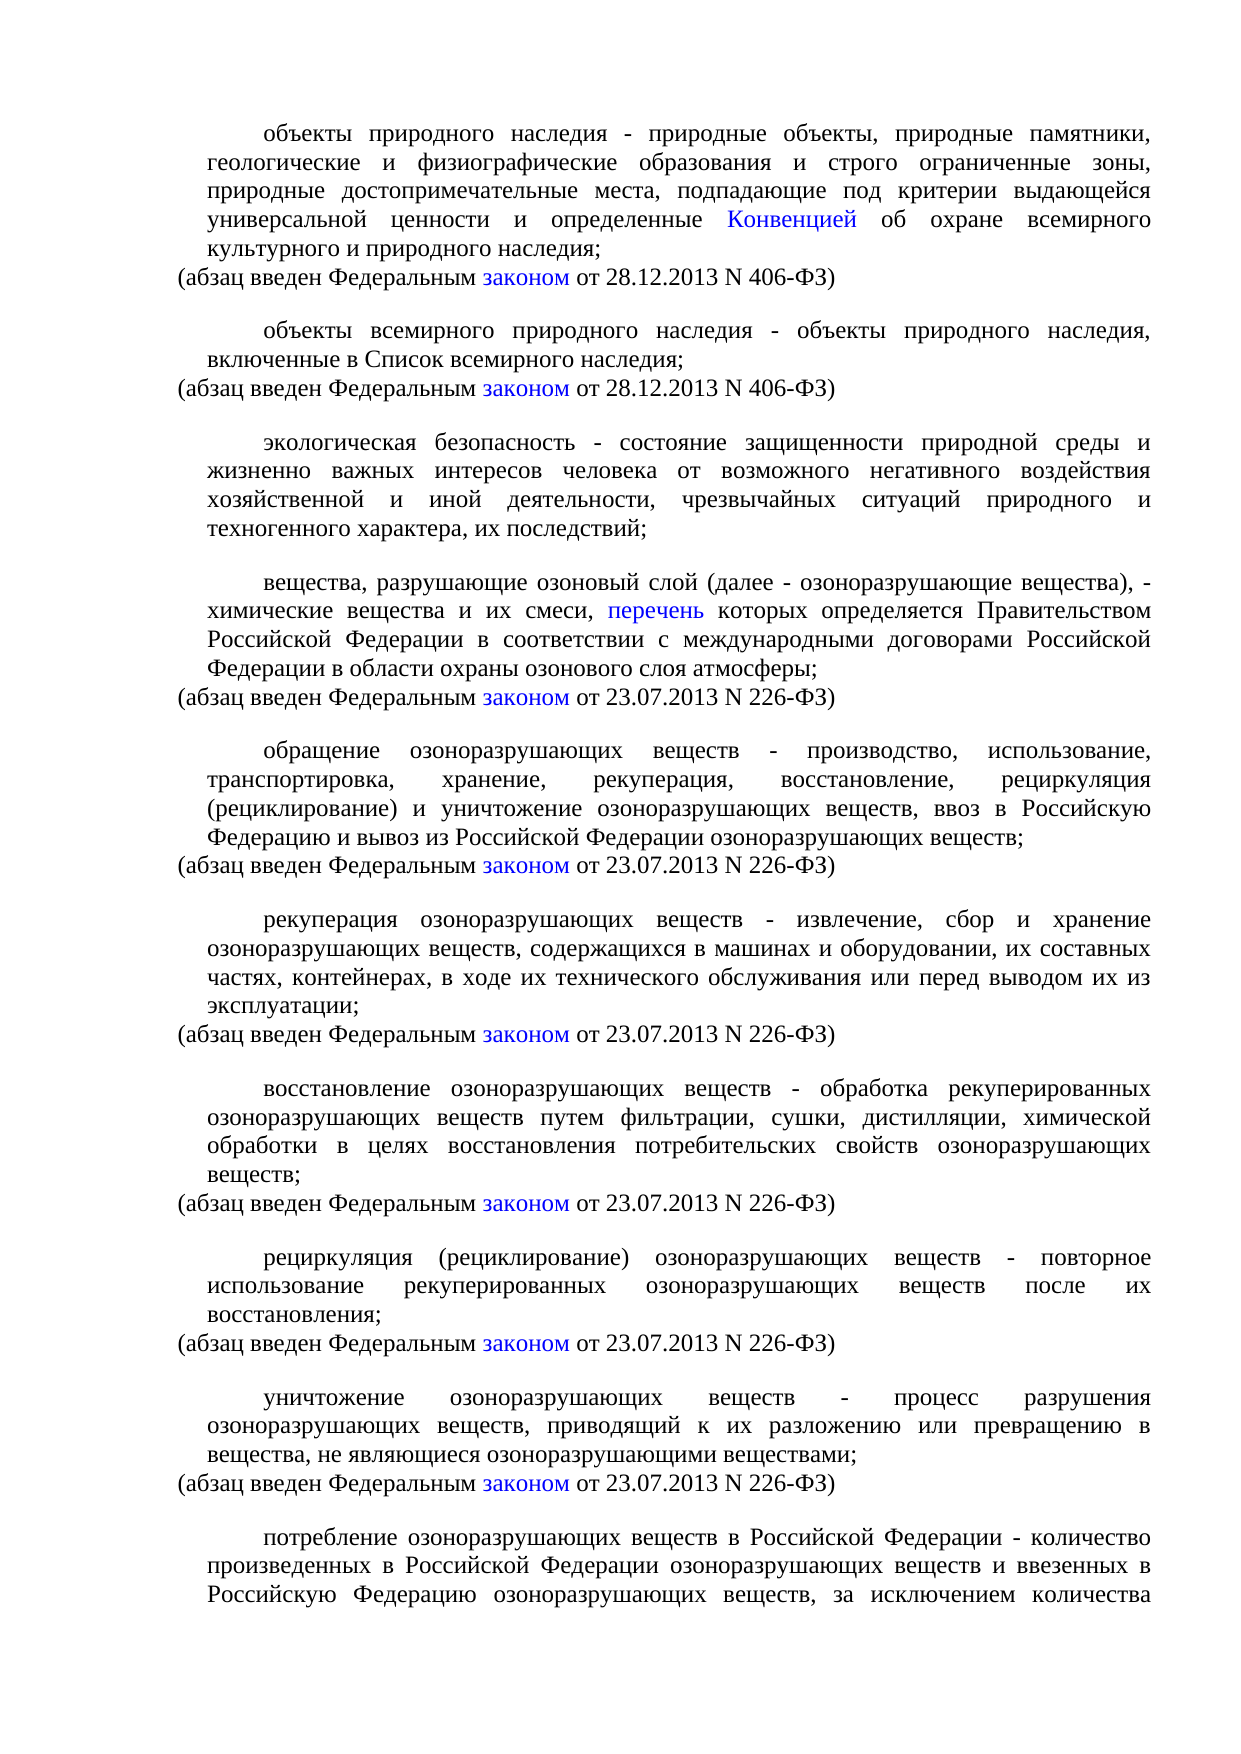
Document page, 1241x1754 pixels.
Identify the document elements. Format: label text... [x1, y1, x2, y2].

text восстановление озоноразрушающих веществ - обработка рекуперированных озоноразрушающих веществ путем фильтрации, сушки, дистилляции, химической обработки в целях восстановления потребительских свойств озоноразрушающих веществ; [207, 1073, 1152, 1188]
text (абзац введен Федеральным законом от 23.07.2013 N 226-ФЗ) [177, 1019, 1152, 1048]
text (абзац введен Федеральным законом от 23.07.2013 N 226-ФЗ) [177, 1468, 1152, 1497]
text вещества, разрушающие озоновый слой (далее - озоноразрушающие вещества), - химические вещества и их смеси, перечень которых определяется Правительством Российской Федерации в соответствии с международными договорами Российской Федерации в области охраны озонового слоя атмосферы; [207, 567, 1152, 682]
text экологическая безопасность - состояние защищенности природной среды и жизненно важных интересов человека от возможного негативного воздействия хозяйственной и иной деятельности, чрезвычайных ситуаций природного и техногенного характера, их последствий; [207, 427, 1152, 542]
text (абзац введен Федеральным законом от 23.07.2013 N 226-ФЗ) [177, 1188, 1152, 1217]
text (абзац введен Федеральным законом от 23.07.2013 N 226-ФЗ) [177, 1328, 1152, 1357]
text (абзац введен Федеральным законом от 28.12.2013 N 406-ФЗ) [177, 262, 1152, 291]
text (абзац введен Федеральным законом от 28.12.2013 N 406-ФЗ) [177, 373, 1152, 402]
text (абзац введен Федеральным законом от 23.07.2013 N 226-ФЗ) [177, 851, 1152, 879]
text уничтожение озоноразрушающих веществ - процесс разрушения озоноразрушающих веществ, приводящий к их разложению или превращению в вещества, не являющиеся озоноразрушающими веществами; [207, 1382, 1152, 1468]
text объекты всемирного природного наследия - объекты природного наследия, включенные в Список всемирного наследия; [207, 316, 1152, 373]
text рекуперация озоноразрушающих веществ - извлечение, сбор и хранение озоноразрушающих веществ, содержащихся в машинах и оборудовании, их составных частях, контейнерах, в ходе их технического обслуживания или перед выводом их из эксплуатации; [207, 904, 1152, 1019]
text объекты природного наследия - природные объекты, природные памятники, геологические и физиографические образования и строго ограниченные зоны, природные достопримечательные места, подпадающие под критерии выдающейся универсальной ценности и определенные Конвенцией об охране всемирного культурного и природного наследия; [207, 118, 1152, 262]
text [207, 1522, 1152, 1608]
text (абзац введен Федеральным законом от 23.07.2013 N 226-ФЗ) [177, 682, 1152, 711]
text рециркуляция (рециклирование) озоноразрушающих веществ - повторное использование рекуперированных озоноразрушающих веществ после их восстановления; [207, 1242, 1152, 1328]
text обращение озоноразрушающих веществ - производство, использование, транспортировка, хранение, рекуперация, восстановление, рециркуляция (рециклирование) и уничтожение озоноразрушающих веществ, ввоз в Российскую Федерацию и вывоз из Российской Федерации озоноразрушающих веществ; [207, 736, 1152, 851]
